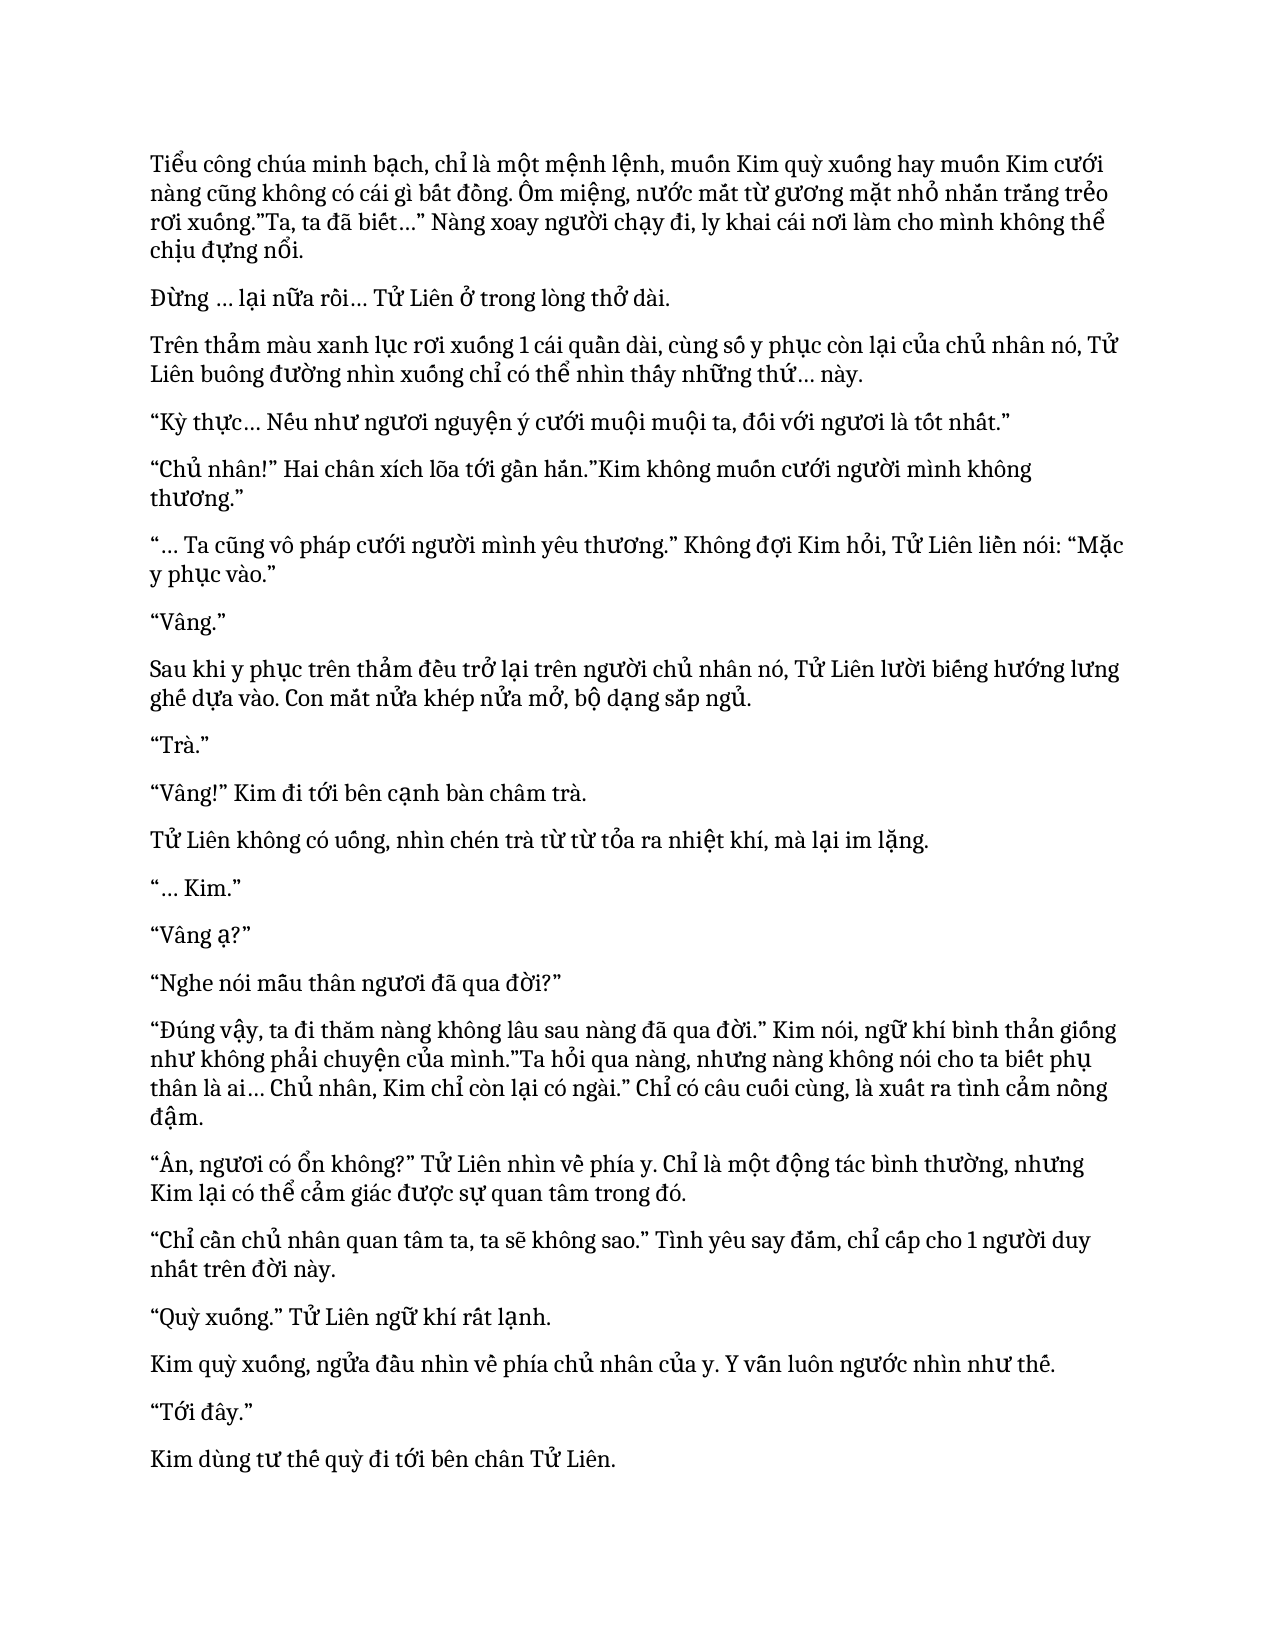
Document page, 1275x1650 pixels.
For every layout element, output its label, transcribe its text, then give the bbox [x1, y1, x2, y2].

text “Trà.” [150, 731, 1125, 760]
text Tiểu công chúa minh bạch, chỉ là một mệnh lệnh, muốn Kim quỳ xuống hay muốn Kim cưới nàng cũng không có cái gì bất đồng. Ôm miệng, nước mắt từ gương mặt nhỏ nhắn trắng trẻo rơi xuống.”Ta, ta đã biết…” Nàng xoay người chạy đi, ly khai cái nơi làm cho mình không thể chịu đựng nổi. [150, 150, 1125, 265]
text “… Kim.” [150, 874, 1125, 902]
text “Vâng.” [150, 607, 1125, 636]
text Sau khi y phục trên thảm đều trở lại trên người chủ nhân nó, Tử Liên lười biếng hướng lưng ghế dựa vào. Con mắt nửa khép nửa mở, bộ dạng sắp ngủ. [150, 655, 1125, 712]
text “Kỳ thực… Nếu như ngươi nguyện ý cưới muội muội ta, đối với ngươi là tốt nhất.” [150, 407, 1125, 436]
text Đừng … lại nữa rồi… Tử Liên ở trong lòng thở dài. [150, 284, 1125, 312]
text Tử Liên không có uống, nhìn chén trà từ từ tỏa ra nhiệt khí, mà lại im lặng. [150, 826, 1125, 855]
text “Chủ nhân!” Hai chân xích lõa tới gần hắn.”Kim không muốn cưới người mình không thương.” [150, 455, 1125, 512]
text “Ân, ngươi có ổn không?” Tử Liên nhìn về phía y. Chỉ là một động tác bình thường, nhưng Kim lại có thể cảm giác được sự quan tâm trong đó. [150, 1150, 1125, 1207]
text “Đúng vậy, ta đi thăm nàng không lâu sau nàng đã qua đời.” Kim nói, ngữ khí bình thản giống như không phải chuyện của mình.”Ta hỏi qua nàng, nhưng nàng không nói cho ta biết phụ thân là ai… Chủ nhân, Kim chỉ còn lại có ngài.” Chỉ có câu cuối cùng, là xuất ra tình cảm nồng đậm. [150, 1016, 1125, 1131]
text “Tới đây.” [150, 1397, 1125, 1426]
text “Vâng!” Kim đi tới bên cạnh bàn châm trà. [150, 779, 1125, 807]
text Kim dùng tư thế quỳ đi tới bên chân Tử Liên. [150, 1445, 1125, 1474]
text “Chỉ cần chủ nhân quan tâm ta, ta sẽ không sao.” Tình yêu say đắm, chỉ cấp cho 1 người duy nhất trên đời này. [150, 1226, 1125, 1284]
text “Quỳ xuống.” Tử Liên ngữ khí rất lạnh. [150, 1302, 1125, 1331]
text Trên thảm màu xanh lục rơi xuống 1 cái quần dài, cùng số y phục còn lại của chủ nhân nó, Tử Liên buông đường nhìn xuống chỉ có thể nhìn thấy những thứ… này. [150, 331, 1125, 389]
text “… Ta cũng vô pháp cưới người mình yêu thương.” Không đợi Kim hỏi, Tử Liên liền nói: “Mặc y phục vào.” [150, 531, 1125, 589]
text Kim quỳ xuống, ngửa đầu nhìn về phía chủ nhân của y. Y vẫn luôn ngước nhìn như thế. [150, 1350, 1125, 1379]
text “Nghe nói mẫu thân ngươi đã qua đời?” [150, 969, 1125, 997]
text “Vâng ạ?” [150, 921, 1125, 950]
